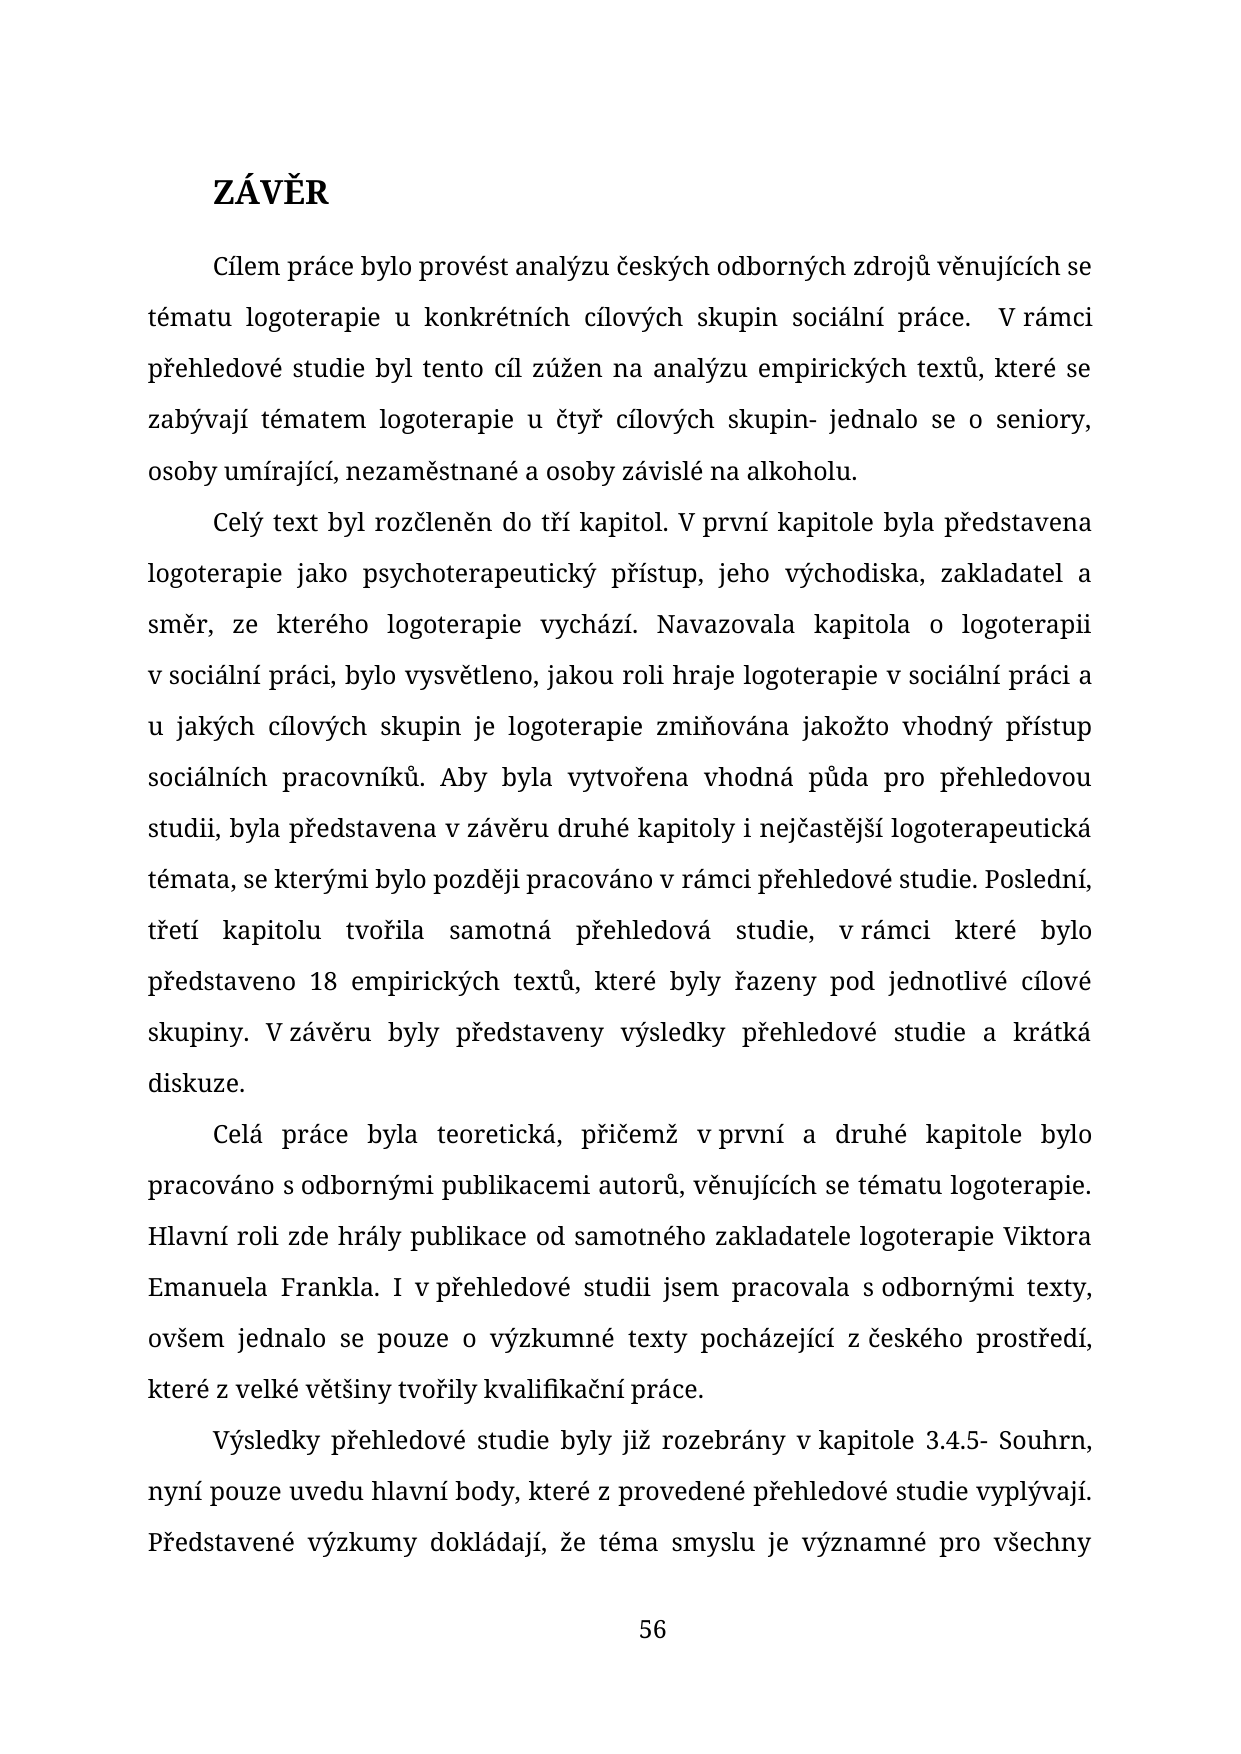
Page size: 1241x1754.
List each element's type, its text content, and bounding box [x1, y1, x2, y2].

text Cílem práce bylo provést analýzu českých odborných zdrojů věnujících se tématu logoterapie u konkrétních cílových skupin sociální práce. V rámci přehledové studie byl tento cíl zúžen na analýzu empirických textů, které se zabývají tématem logoterapie u čtyř cílových skupin- jednalo se o seniory, osoby umírající, nezaměstnané a osoby závislé na alkoholu. [148, 249, 1093, 487]
text Celý text byl rozčleněn do tří kapitol. V první kapitole byla představena logoterapie jako psychoterapeutický přístup, jeho východiska, zakladatel a směr, ze kterého logoterapie vychází. Navazovala kapitola o logoterapii v sociální práci, bylo vysvětleno, jakou roli hraje logoterapie v sociální práci a u jakých cílových skupin je logoterapie zmiňována jakožto vhodný přístup sociálních pracovníků. Aby byla vytvořena vhodná půda pro přehledovou studii, byla představena v závěru druhé kapitoly i nejčastější logoterapeutická témata, se kterými bylo později pracováno v rámci přehledové studie. Poslední, třetí kapitolu tvořila samotná přehledová studie, v rámci které bylo představeno 18 empirických textů, které byly řazeny pod jednotlivé cílové skupiny. V závěru byly představeny výsledky přehledové studie a krátká diskuze. [148, 504, 1093, 1100]
text Celá práce byla teoretická, přičemž v první a druhé kapitole bylo pracováno s odbornými publikacemi autorů, věnujících se tématu logoterapie. Hlavní roli zde hrály publikace od samotného zakladatele logoterapie Viktora Emanuela Frankla. I v přehledové studii jsem pracovala s odbornými texty, ovšem jednalo se pouze o výzkumné texty pocházející z českého prostředí, které z velké většiny tvořily kvalifikační práce. [148, 1117, 1093, 1406]
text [148, 1423, 1093, 1559]
subtitle ZÁVĚR [148, 168, 1093, 214]
